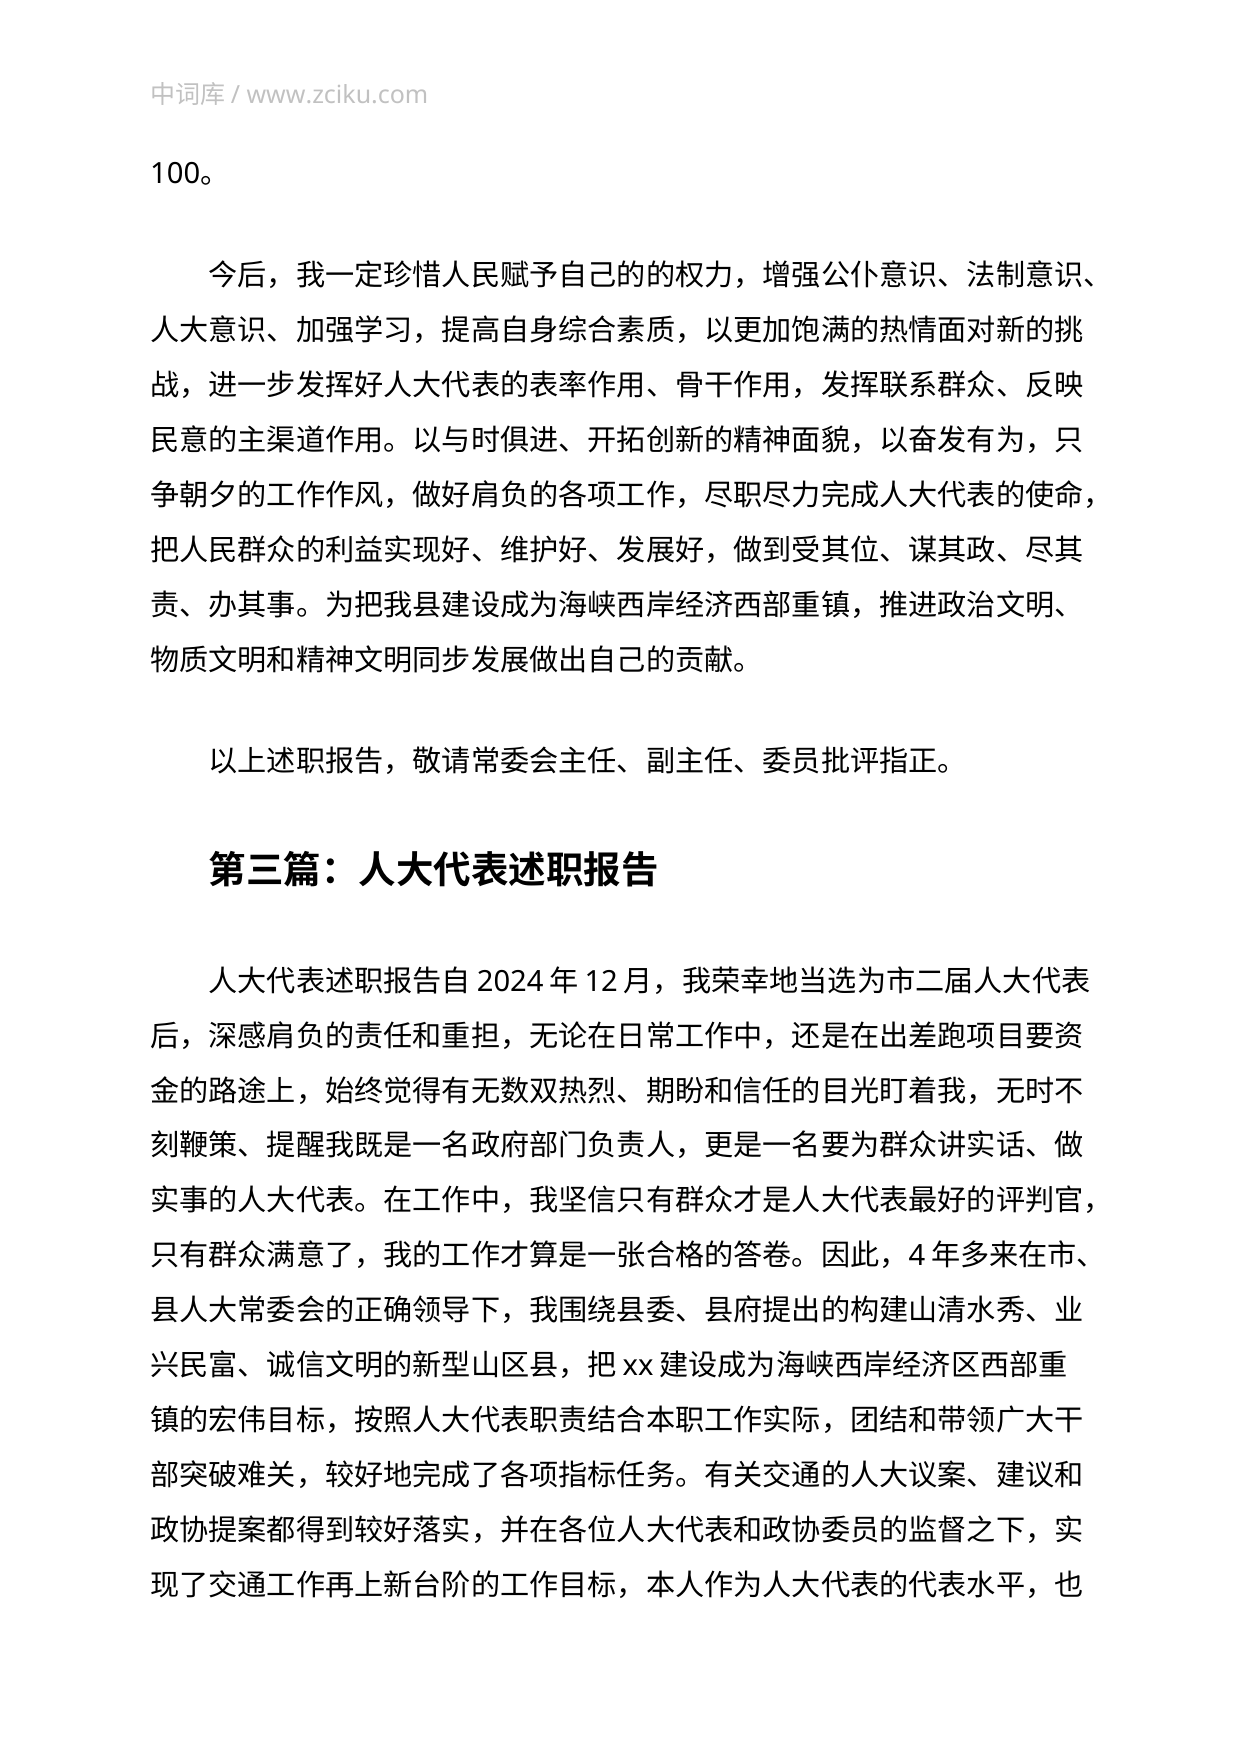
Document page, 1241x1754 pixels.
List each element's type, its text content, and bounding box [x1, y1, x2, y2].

text 第三篇：人大代表述职报告 [150, 840, 1090, 894]
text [150, 150, 1090, 192]
text 以上述职报告，敬请常委会主任、副主任、委员批评指正。 [150, 738, 1090, 780]
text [150, 957, 1090, 1604]
text 今后，我一定珍惜人民赋予自己的的权力，增强公仆意识、法制意识、人大意识、加强学习，提高自身综合素质，以更加饱满的热情面对新的挑战，进一步发挥好人大代表的表率作用、骨干作用，发挥联系群众、反映民意的主渠道作用。以与时俱进、开拓创新的精神面貌，以奋发有为，只争朝夕的工作作风，做好肩负的各项工作，尽职尽力完成人大代表的使命，把人民群众的利益实现好、维护好、发展好，做到受其位、谋其政、尽其责、办其事。为把我县建设成为海峡西岸经济西部重镇，推进政治文明、物质文明和精神文明同步发展做出自己的贡献。 [150, 252, 1090, 678]
